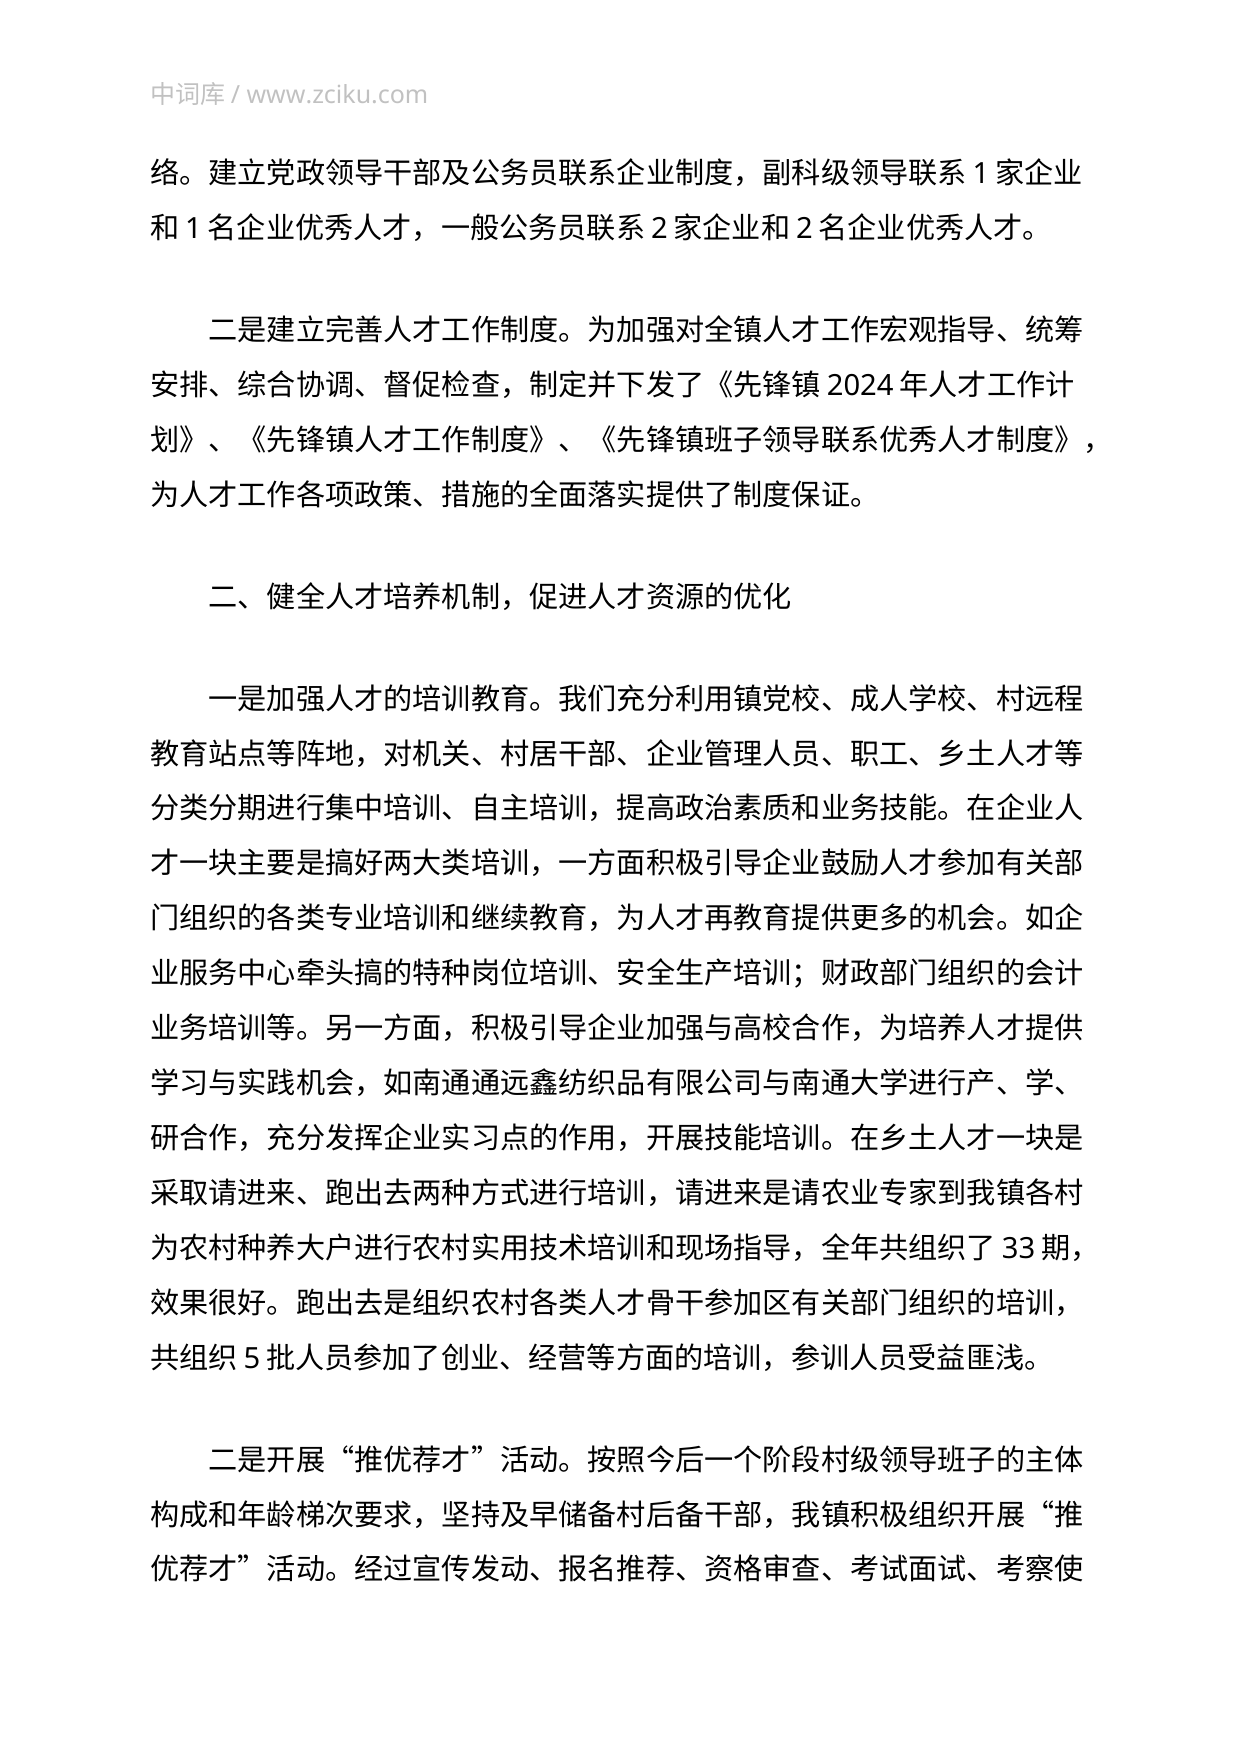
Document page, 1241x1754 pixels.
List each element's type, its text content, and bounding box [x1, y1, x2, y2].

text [150, 150, 1090, 247]
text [150, 1436, 1090, 1588]
text 一是加强人才的培训教育。我们充分利用镇党校、成人学校、村远程教育站点等阵地，对机关、村居干部、企业管理人员、职工、乡土人才等分类分期进行集中培训、自主培训，提高政治素质和业务技能。在企业人才一块主要是搞好两大类培训，一方面积极引导企业鼓励人才参加有关部门组织的各类专业培训和继续教育，为人才再教育提供更多的机会。如企业服务中心牵头搞的特种岗位培训、安全生产培训；财政部门组织的会计业务培训等。另一方面，积极引导企业加强与高校合作，为培养人才提供学习与实践机会，如南通通远鑫纺织品有限公司与南通大学进行产、学、研合作，充分发挥企业实习点的作用，开展技能培训。在乡土人才一块是采取请进来、跑出去两种方式进行培训，请进来是请农业专家到我镇各村为农村种养大户进行农村实用技术培训和现场指导，全年共组织了33期，效果很好。跑出去是组织农村各类人才骨干参加区有关部门组织的培训，共组织5批人员参加了创业、经营等方面的培训，参训人员受益匪浅。 [150, 675, 1090, 1377]
text 二、健全人才培养机制，促进人才资源的优化 [150, 573, 1090, 616]
text 二是建立完善人才工作制度。为加强对全镇人才工作宏观指导、统筹安排、综合协调、督促检查，制定并下发了《先锋镇2024年人才工作计划》、《先锋镇人才工作制度》、《先锋镇班子领导联系优秀人才制度》，为人才工作各项政策、措施的全面落实提供了制度保证。 [150, 307, 1090, 514]
